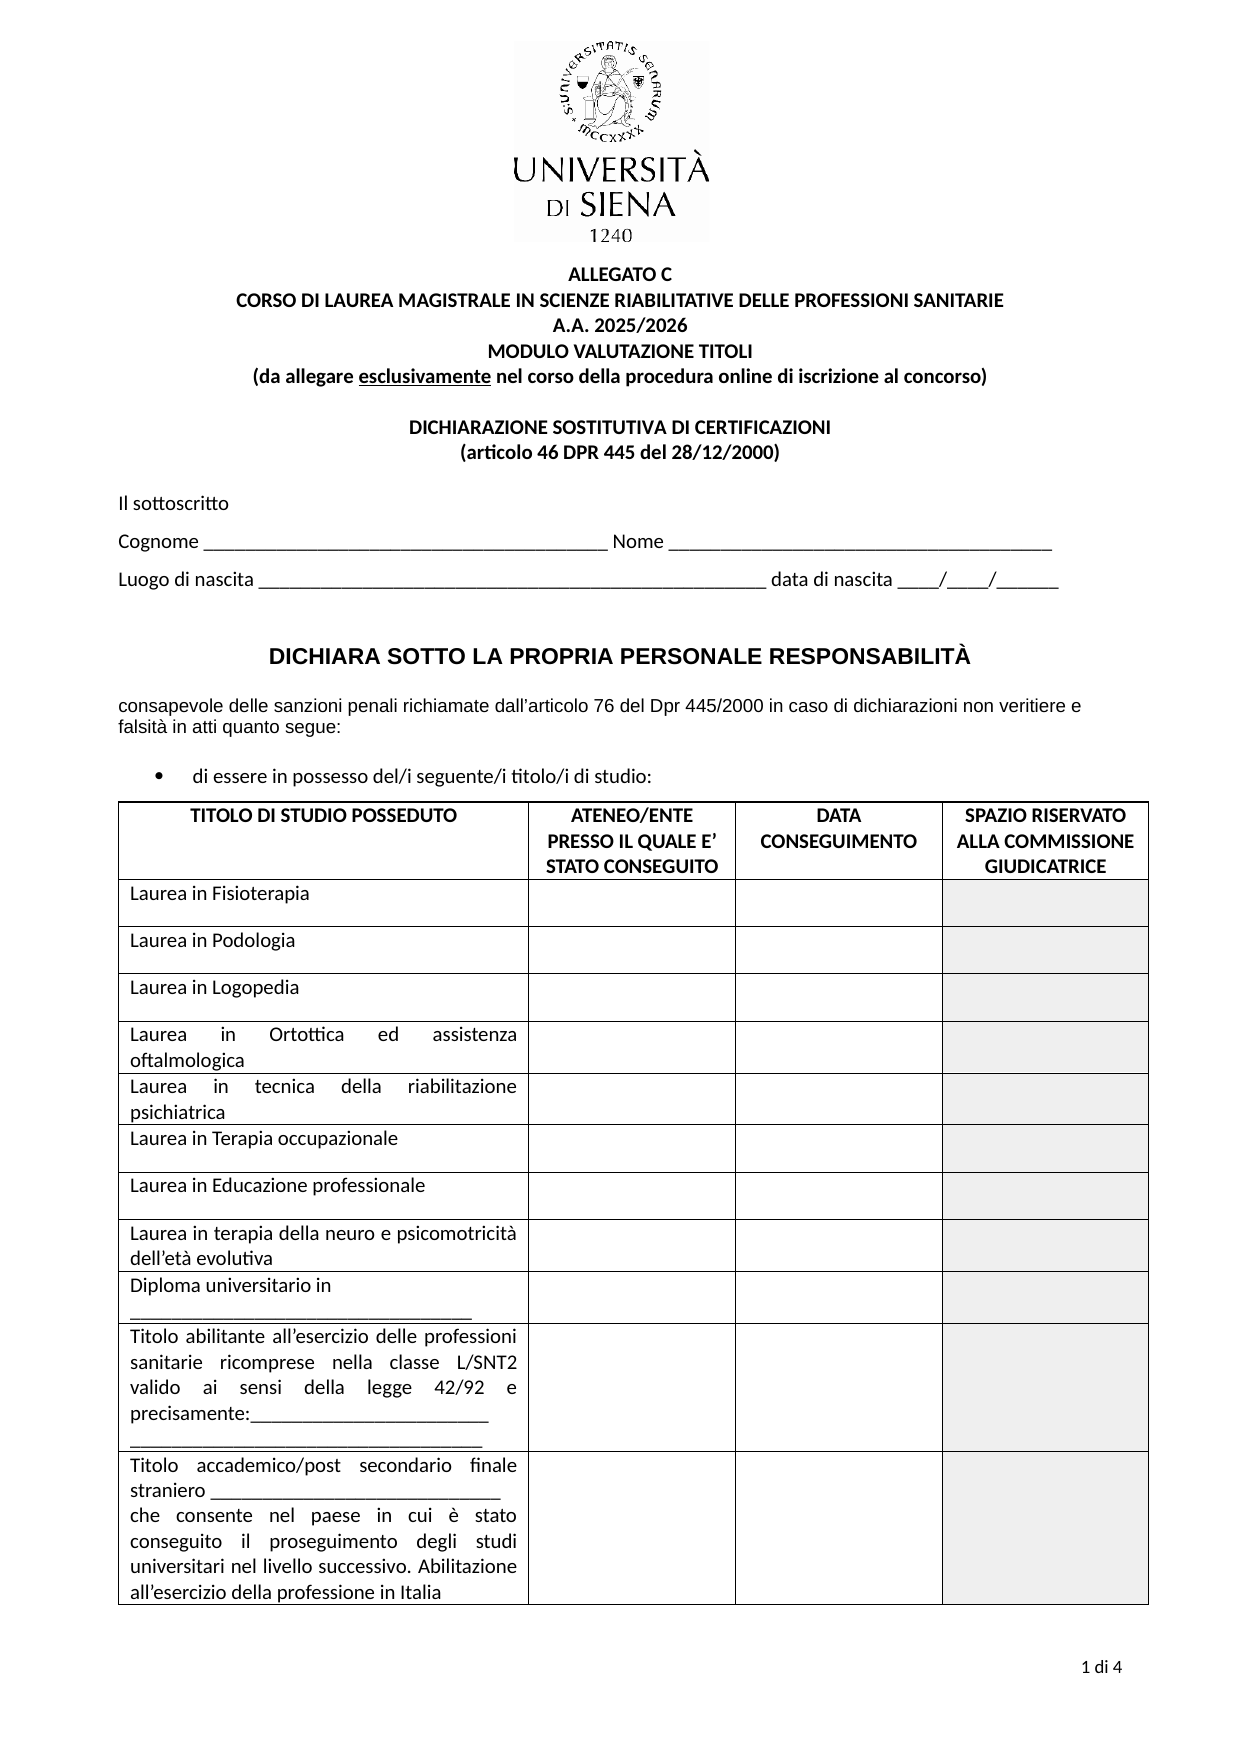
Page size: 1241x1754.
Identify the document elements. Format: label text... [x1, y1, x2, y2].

table_cell [529, 927, 735, 973]
text consapevole delle sanzioni penali richiamate dall’articolo 76 del Dpr 445/2000 in caso di dichiarazioni non veritiere e falsità in atti quanto segue: [118, 695, 1122, 738]
table_cell Titolo accademico/post secondario finale straniero ____________________________ che consente nel paese in cui è stato conseguito il proseguimento degli studi universitari nel livello successivo. Abilitazione all’esercizio della professione in Italia [119, 1452, 528, 1604]
text Luogo di nascita _________________________________________________ data di nascita ____/____/______ [118, 567, 1122, 592]
table_cell [943, 1324, 1148, 1451]
table_cell [736, 974, 942, 1021]
table_cell [529, 1074, 735, 1124]
table_cell Diploma universitario in _________________________________ [119, 1272, 528, 1323]
table_cell [943, 1220, 1148, 1271]
text Cognome _______________________________________ Nome _____________________________________ [118, 528, 1122, 554]
table_cell [529, 974, 735, 1021]
table_cell [736, 1324, 942, 1451]
text Il sottoscritto [118, 490, 1122, 516]
table_header DATA CONSEGUIMENTO [736, 803, 942, 879]
table_cell [529, 1125, 735, 1172]
picture [514, 41, 710, 243]
table_cell [529, 1272, 735, 1323]
table_cell [943, 1022, 1148, 1072]
table_cell [943, 1452, 1148, 1604]
table_cell [736, 1452, 942, 1604]
text (da allegare esclusivamente nel corso della procedura online di iscrizione al concorso) [118, 363, 1122, 389]
table_cell Laurea in tecnica della riabilitazione psichiatrica [119, 1074, 528, 1124]
table_cell [943, 927, 1148, 973]
text DICHIARAZIONE SOSTITUTIVA DI CERTIFICAZIONI [118, 414, 1122, 439]
table_cell [943, 1074, 1148, 1124]
table_cell [736, 1173, 942, 1219]
text DICHIARA SOTTO LA PROPRIA PERSONALE RESPONSABILITÀ [118, 643, 1122, 669]
table_cell [736, 880, 942, 926]
table_cell [943, 974, 1148, 1021]
table_cell [529, 880, 735, 926]
table_header ATENEO/ENTE PRESSO IL QUALE E’ STATO CONSEGUITO [529, 803, 735, 879]
table_cell [943, 1173, 1148, 1219]
table_cell [943, 1272, 1148, 1323]
table_cell [736, 927, 942, 973]
table_cell [529, 1022, 735, 1072]
table_cell [736, 1074, 942, 1124]
table_cell [529, 1324, 735, 1451]
table_cell [736, 1272, 942, 1323]
text A.A. 2025/2026 [118, 312, 1122, 338]
table_cell Laurea in terapia della neuro e psicomotricità dell’età evolutiva [119, 1220, 528, 1271]
table_cell Laurea in Logopedia [119, 974, 528, 1021]
table_cell [529, 1173, 735, 1219]
table_cell Laurea in Terapia occupazionale [119, 1125, 528, 1172]
table_cell [943, 1125, 1148, 1172]
text CORSO DI LAUREA MAGISTRALE IN SCIENZE RIABILITATIVE DELLE PROFESSIONI SANITARIE [118, 287, 1122, 312]
list di essere in possesso del/i seguente/i titolo/i di studio: [155, 763, 1122, 789]
table_cell Laurea in Ortottica ed assistenza oftalmologica [119, 1022, 528, 1072]
table_header TITOLO DI STUDIO POSSEDUTO [119, 803, 528, 879]
table_cell [736, 1022, 942, 1072]
table_header SPAZIO RISERVATO ALLA COMMISSIONE GIUDICATRICE [943, 803, 1148, 879]
table_cell Laurea in Podologia [119, 927, 528, 973]
table_cell [943, 880, 1148, 926]
text (articolo 46 DPR 445 del 28/12/2000) [118, 439, 1122, 465]
table_cell [736, 1220, 942, 1271]
text MODULO VALUTAZIONE TITOLI [118, 338, 1122, 363]
table_cell Titolo abilitante all’esercizio delle professioni sanitarie ricomprese nella classe L/SNT2 valido ai sensi della legge 42/92 e precisamente:_______________________ __________________________________ [119, 1324, 528, 1451]
table_cell [736, 1125, 942, 1172]
table_cell Laurea in Fisioterapia [119, 880, 528, 926]
table_cell Laurea in Educazione professionale [119, 1173, 528, 1219]
text ALLEGATO C [118, 262, 1122, 287]
table_cell [529, 1452, 735, 1604]
table_cell [529, 1220, 735, 1271]
